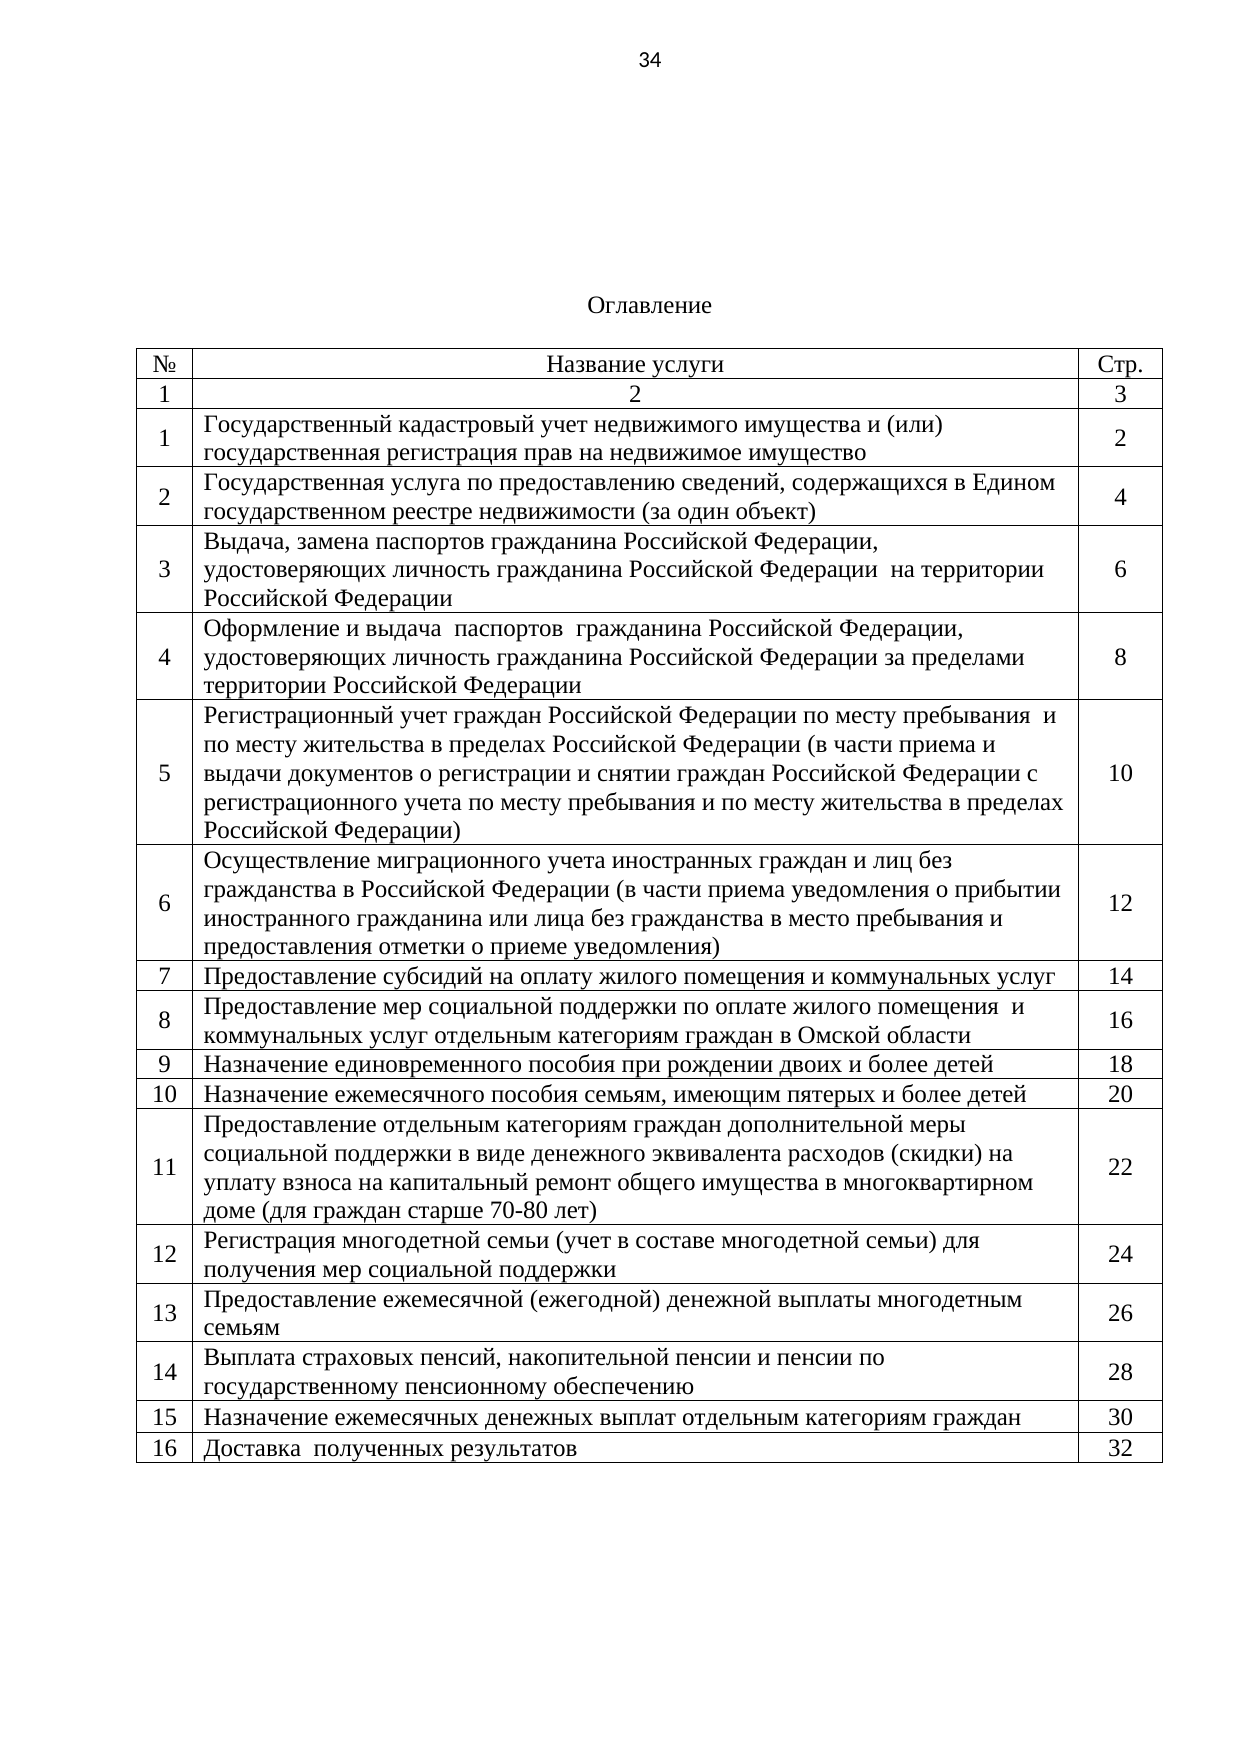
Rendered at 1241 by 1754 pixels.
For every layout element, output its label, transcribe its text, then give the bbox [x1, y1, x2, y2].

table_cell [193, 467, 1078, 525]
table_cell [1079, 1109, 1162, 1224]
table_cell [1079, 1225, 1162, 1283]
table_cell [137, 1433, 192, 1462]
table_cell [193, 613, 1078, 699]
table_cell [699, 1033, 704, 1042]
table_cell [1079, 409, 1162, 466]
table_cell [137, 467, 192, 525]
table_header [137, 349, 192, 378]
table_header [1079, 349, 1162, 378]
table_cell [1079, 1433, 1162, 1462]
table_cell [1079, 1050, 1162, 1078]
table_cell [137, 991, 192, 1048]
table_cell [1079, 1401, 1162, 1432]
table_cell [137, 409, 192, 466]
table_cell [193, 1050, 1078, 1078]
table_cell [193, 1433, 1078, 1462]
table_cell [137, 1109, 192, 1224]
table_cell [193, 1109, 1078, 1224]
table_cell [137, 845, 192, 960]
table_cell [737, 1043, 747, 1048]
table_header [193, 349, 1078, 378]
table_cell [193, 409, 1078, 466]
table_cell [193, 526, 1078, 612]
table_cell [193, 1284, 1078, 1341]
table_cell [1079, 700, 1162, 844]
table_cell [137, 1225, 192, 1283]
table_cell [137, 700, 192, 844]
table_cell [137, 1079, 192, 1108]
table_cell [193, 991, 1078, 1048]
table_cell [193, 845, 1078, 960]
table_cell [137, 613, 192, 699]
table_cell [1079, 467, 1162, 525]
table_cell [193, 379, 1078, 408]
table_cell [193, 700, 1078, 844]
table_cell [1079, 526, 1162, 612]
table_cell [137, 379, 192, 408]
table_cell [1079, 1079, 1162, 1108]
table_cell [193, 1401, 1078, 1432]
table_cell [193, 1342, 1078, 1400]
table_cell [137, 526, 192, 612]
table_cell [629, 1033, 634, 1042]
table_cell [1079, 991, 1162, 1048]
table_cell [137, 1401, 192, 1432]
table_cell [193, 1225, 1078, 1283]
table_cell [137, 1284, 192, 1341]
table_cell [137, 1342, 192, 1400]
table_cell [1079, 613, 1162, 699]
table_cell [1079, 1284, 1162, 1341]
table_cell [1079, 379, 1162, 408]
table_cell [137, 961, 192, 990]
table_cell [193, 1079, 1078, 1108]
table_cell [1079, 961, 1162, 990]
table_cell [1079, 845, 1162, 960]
text Оглавление [148, 291, 1152, 319]
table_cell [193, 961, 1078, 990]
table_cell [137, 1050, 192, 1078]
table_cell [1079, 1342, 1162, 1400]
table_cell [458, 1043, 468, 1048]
